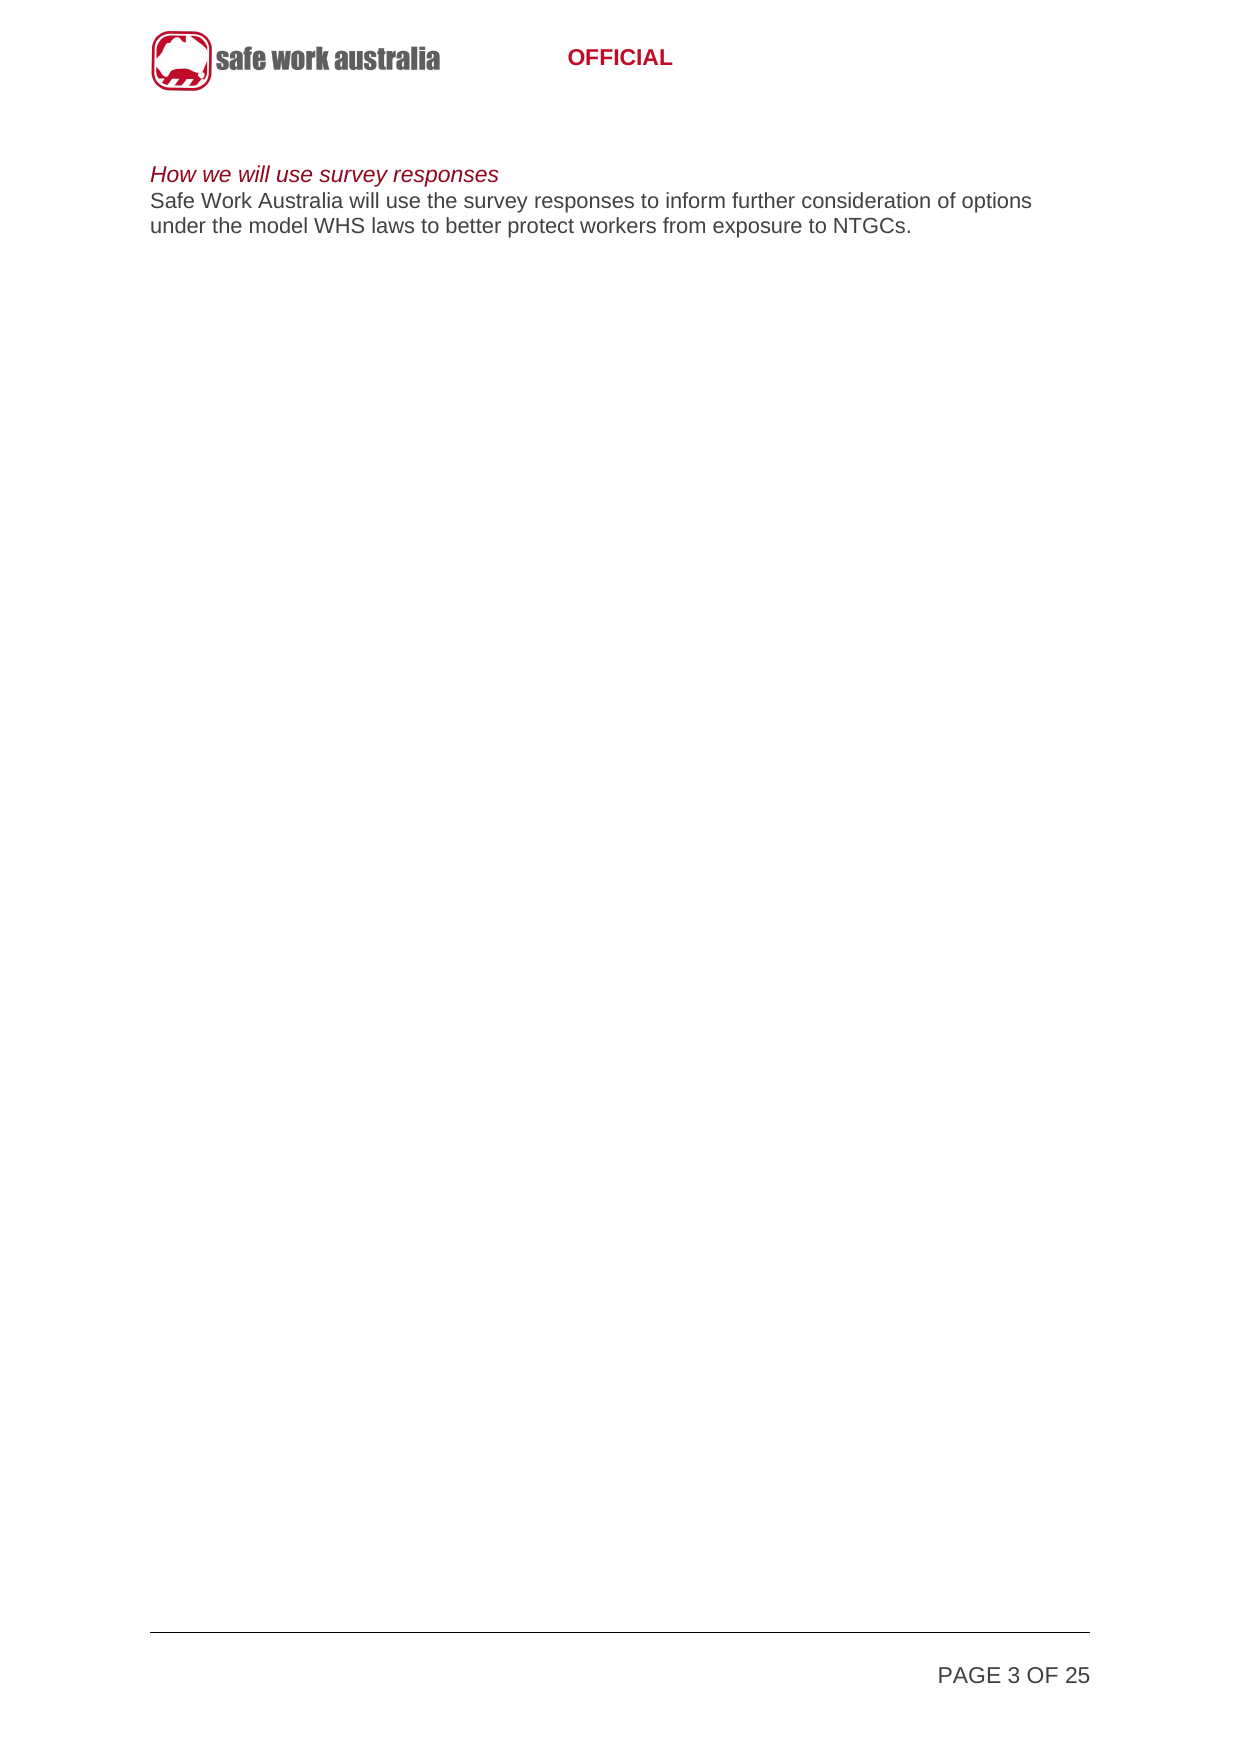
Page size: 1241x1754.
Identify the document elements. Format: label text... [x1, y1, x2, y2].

picture [150, 29, 442, 93]
text Safe Work Australia will use the survey responses to inform further consideration of options under the model WHS laws to better protect workers from exposure to NTGCs. [150, 187, 1090, 238]
subtitle How we will use survey responses [150, 162, 1090, 187]
